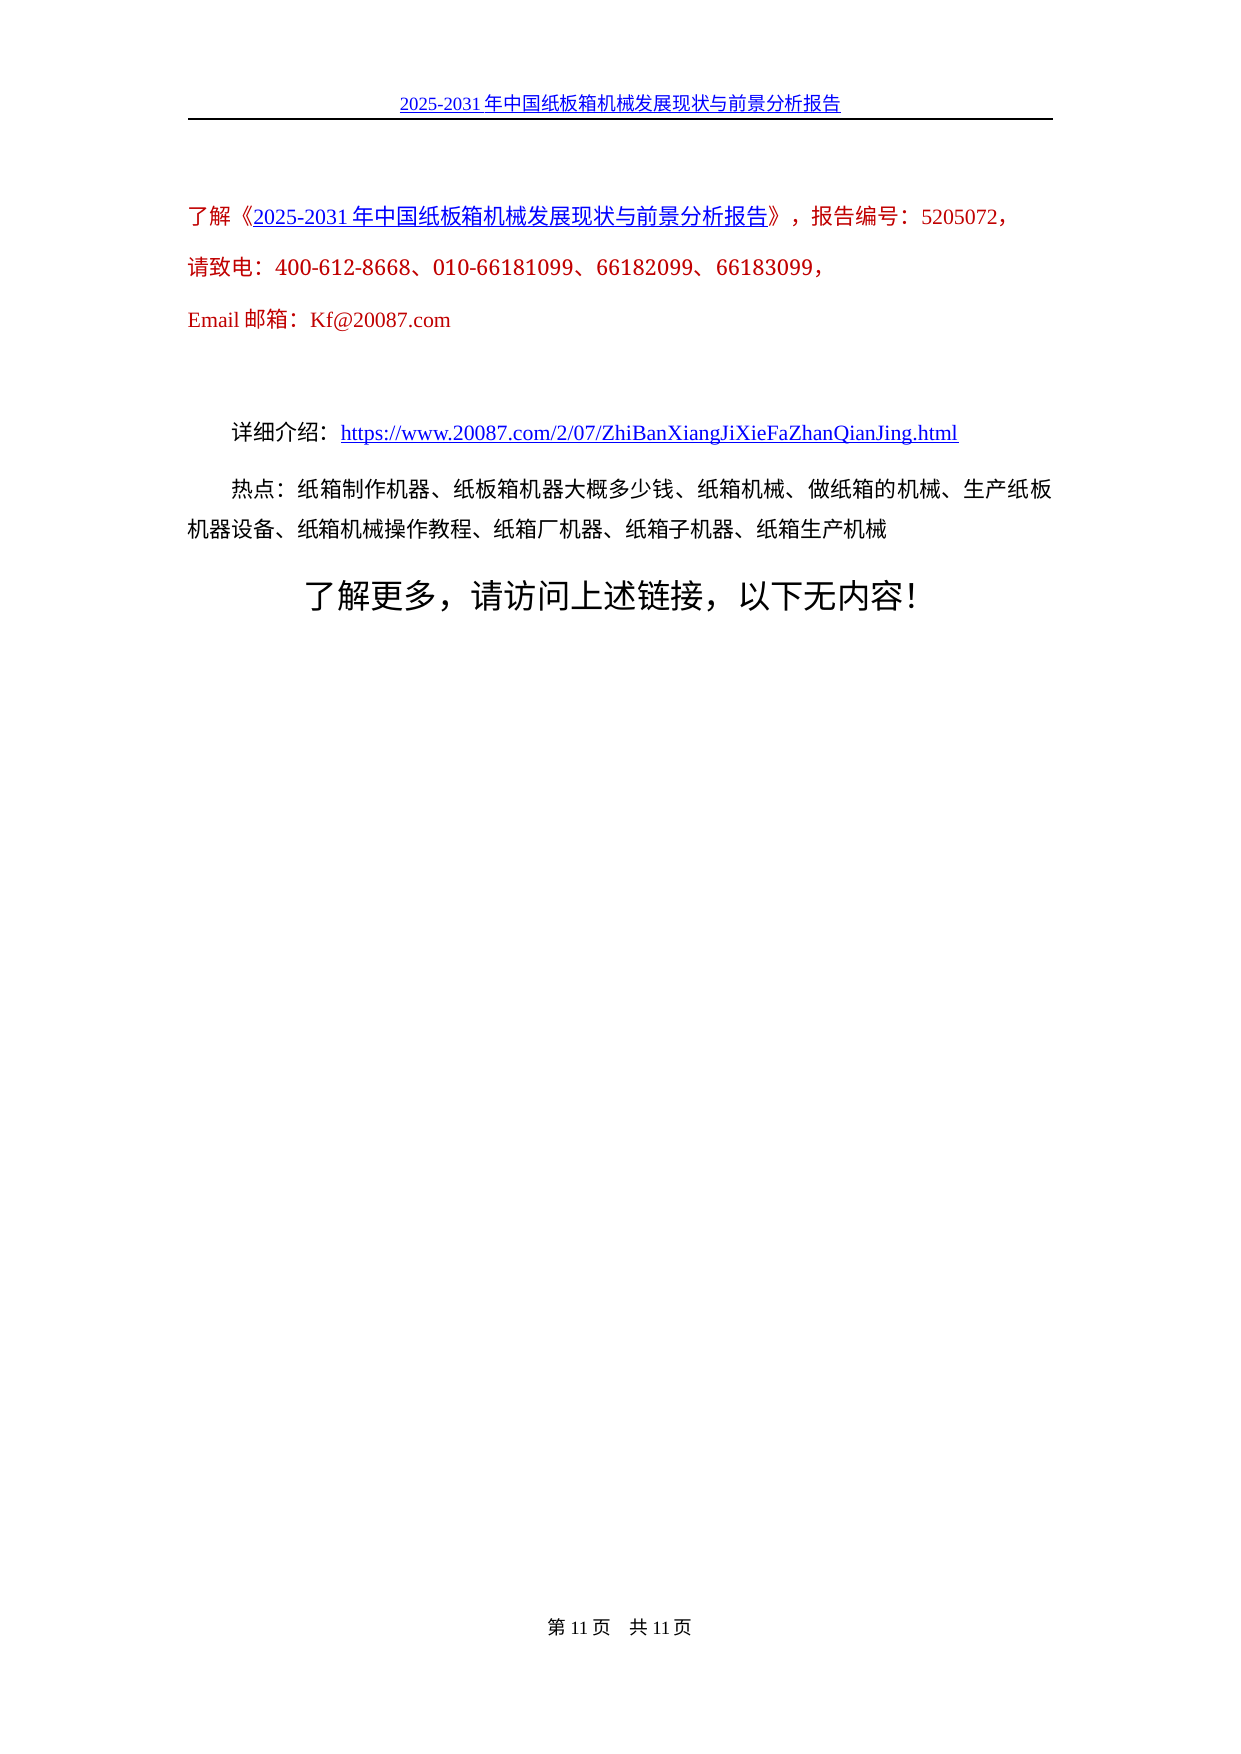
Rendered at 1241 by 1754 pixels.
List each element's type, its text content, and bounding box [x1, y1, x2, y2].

text Email邮箱：Kf@20087.com [187, 302, 1053, 334]
text 了解《2025-2031年中国纸板箱机械发展现状与前景分析报告》，报告编号：5205072， [187, 198, 1053, 231]
text 热点：纸箱制作机器、纸板箱机器大概多少钱、纸箱机械、做纸箱的机械、生产纸板机器设备、纸箱机械操作教程、纸箱厂机器、纸箱子机器、纸箱生产机械 [187, 471, 1053, 544]
text 请致电：400-612-8668、010-66181099、66182099、66183099， [187, 250, 1053, 283]
title 了解更多，请访问上述链接，以下无内容！ [187, 562, 1053, 627]
text 详细介绍：https://www.20087.com/2/07/ZhiBanXiangJiXieFaZhanQianJing.html [187, 414, 1053, 447]
